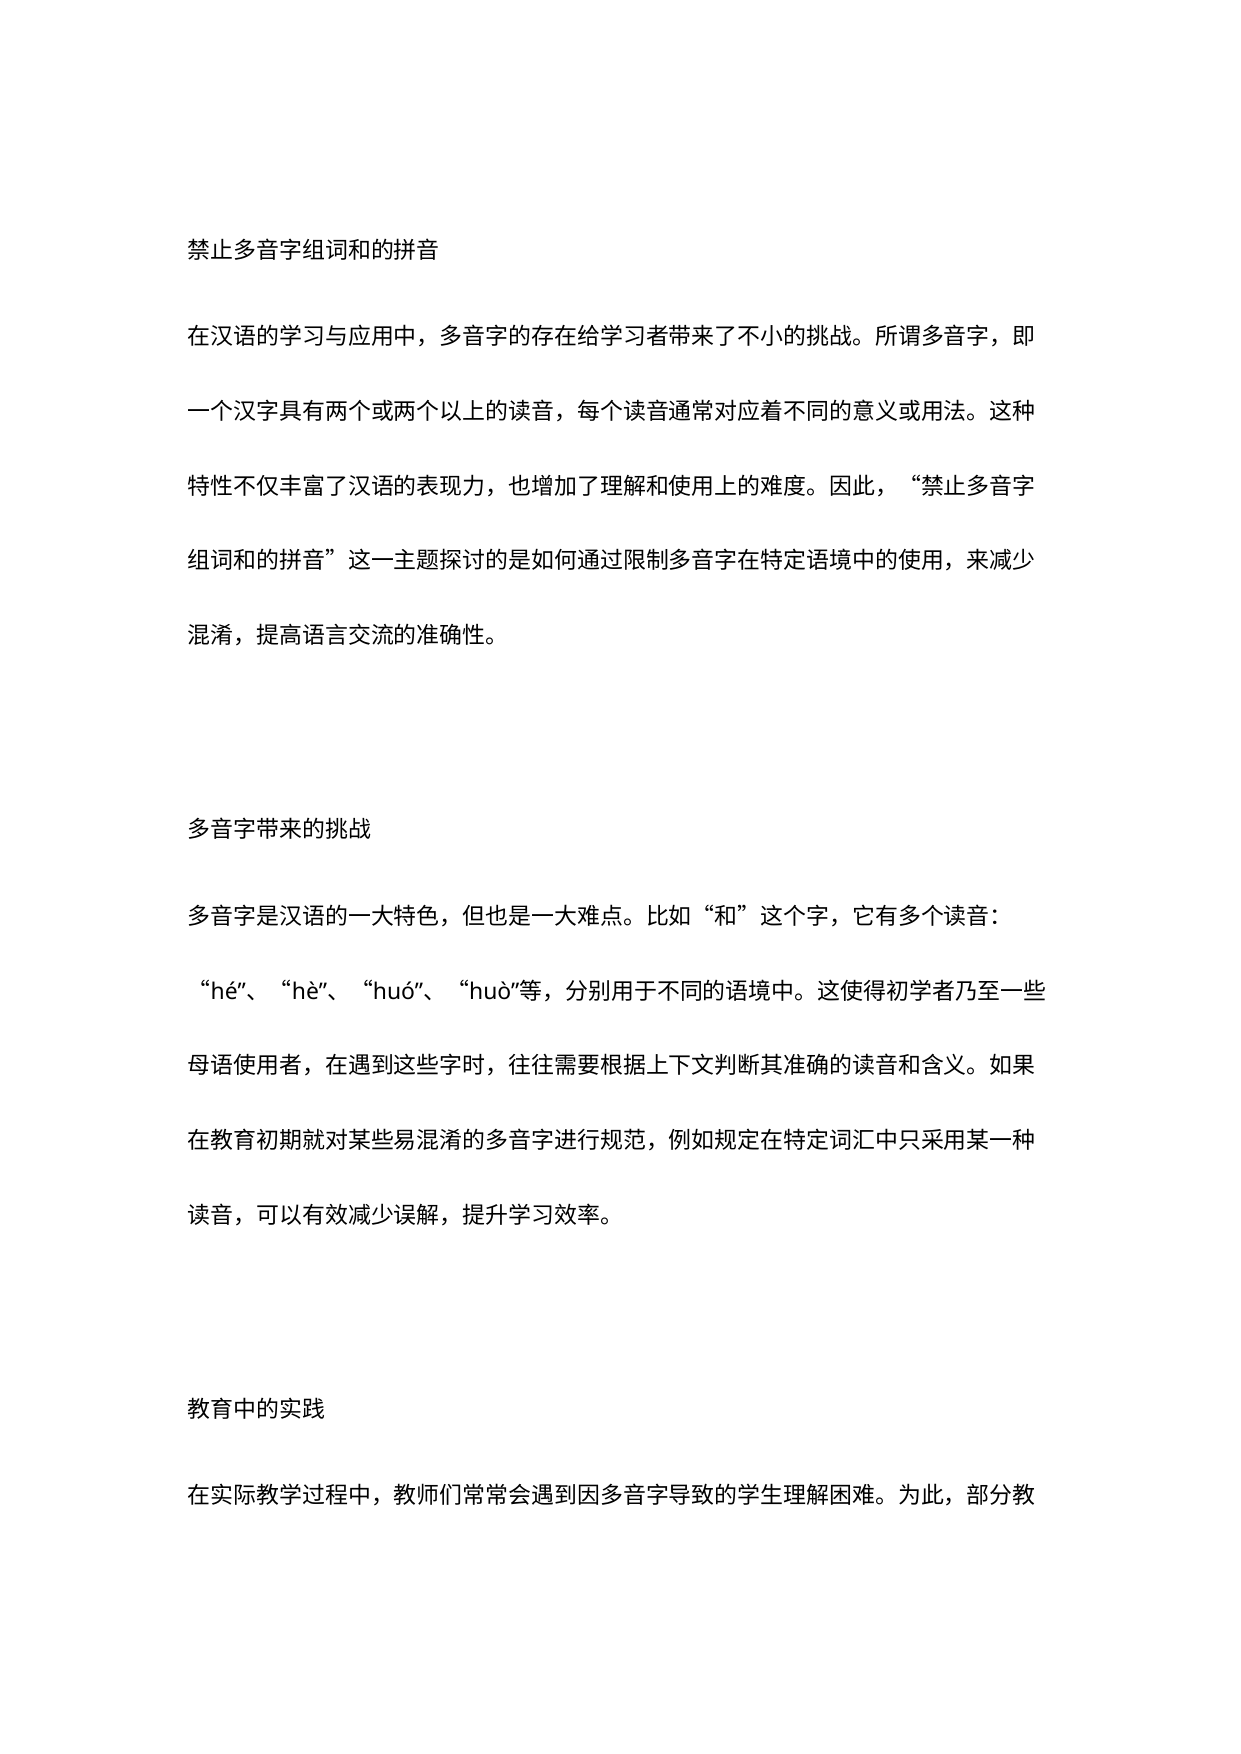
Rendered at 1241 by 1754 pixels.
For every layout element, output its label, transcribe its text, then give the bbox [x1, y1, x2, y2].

text 多音字是汉语的一大特色，但也是一大难点。比如“和”这个字，它有多个读音：“hé”、“hè”、“huó”、“huò”等，分别用于不同的语境中。这使得初学者乃至一些母语使用者，在遇到这些字时，往往需要根据上下文判断其准确的读音和含义。如果在教育初期就对某些易混淆的多音字进行规范，例如规定在特定词汇中只采用某一种读音，可以有效减少误解，提升学习效率。 [187, 882, 1053, 1246]
text 多音字带来的挑战 [187, 795, 1053, 860]
text 禁止多音字组词和的拼音 [187, 216, 1053, 281]
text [187, 1462, 1053, 1527]
text 在汉语的学习与应用中，多音字的存在给学习者带来了不小的挑战。所谓多音字，即一个汉字具有两个或两个以上的读音，每个读音通常对应着不同的意义或用法。这种特性不仅丰富了汉语的表现力，也增加了理解和使用上的难度。因此，“禁止多音字组词和的拼音”这一主题探讨的是如何通过限制多音字在特定语境中的使用，来减少混淆，提高语言交流的准确性。 [187, 302, 1053, 666]
text 教育中的实践 [187, 1375, 1053, 1440]
